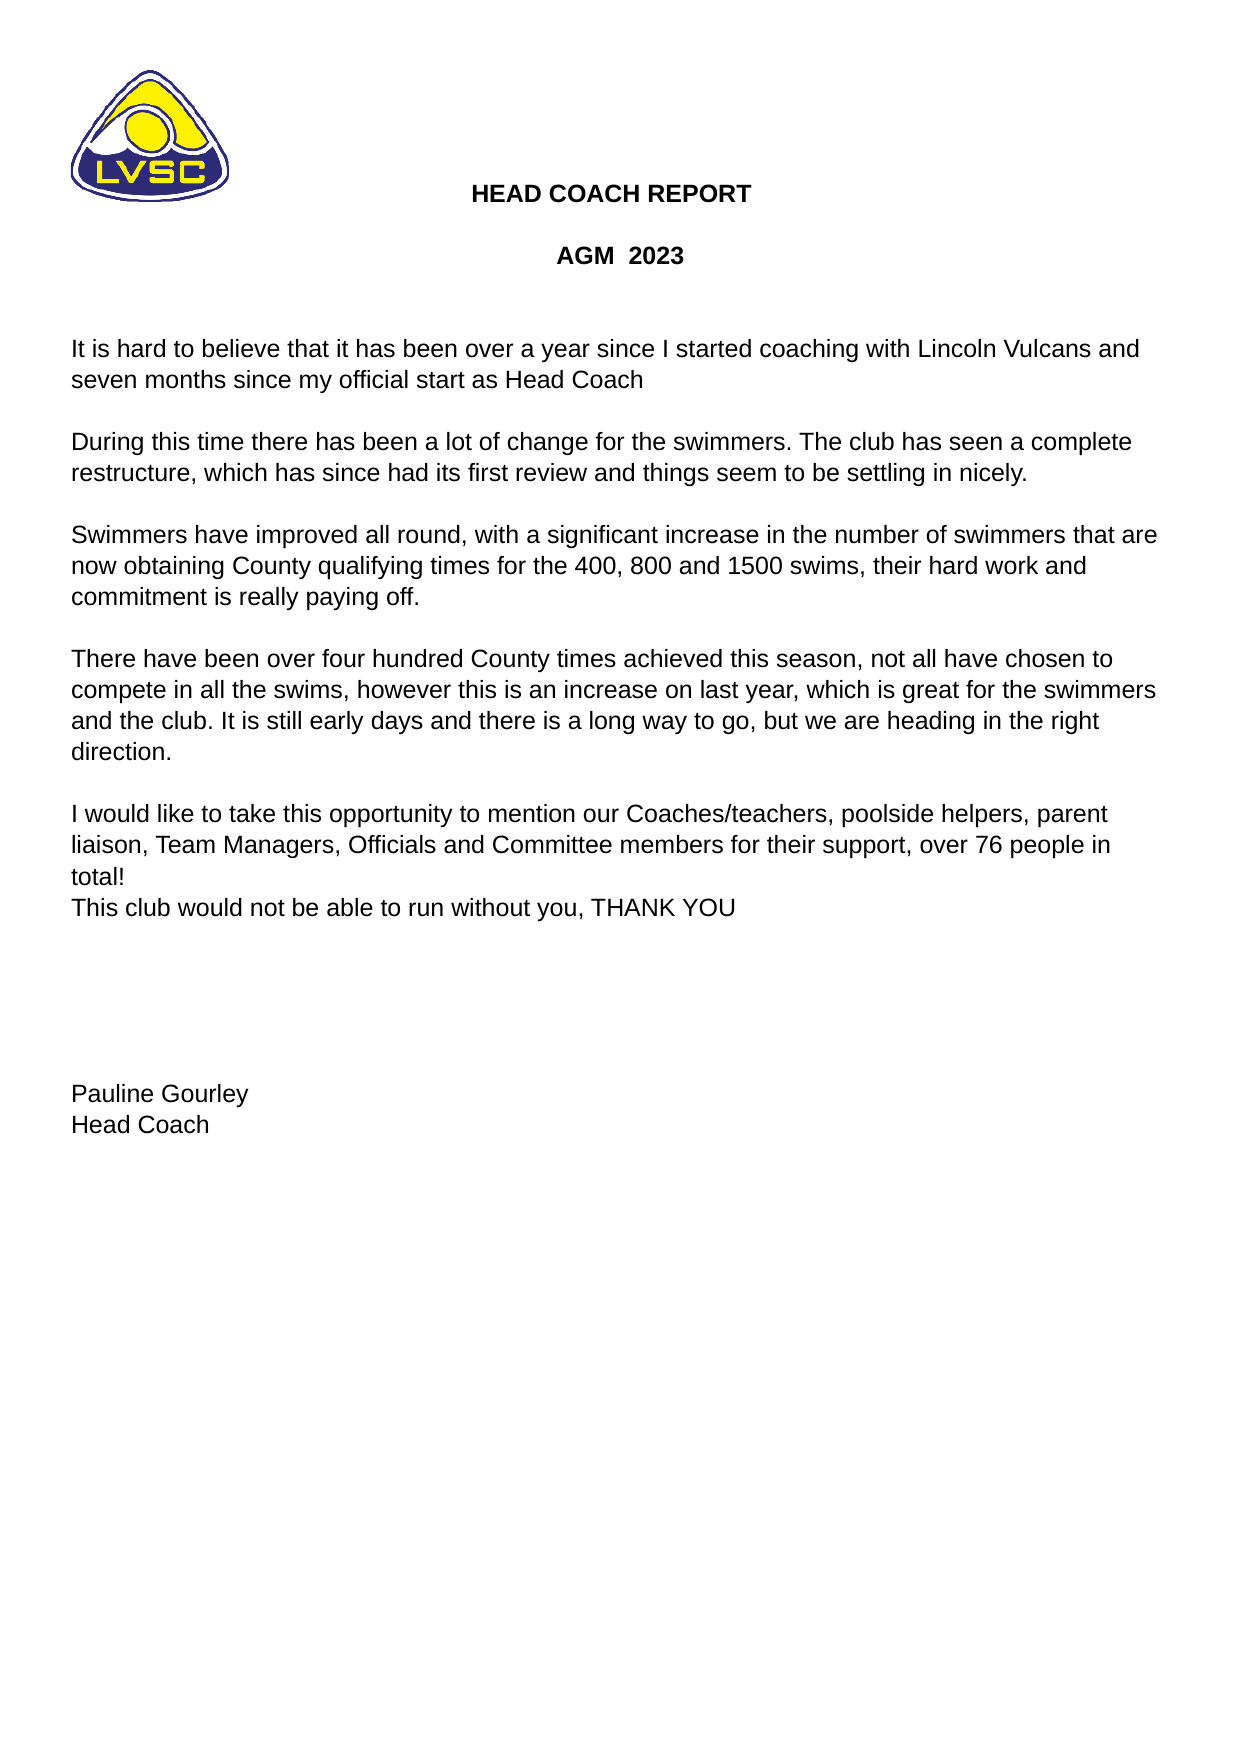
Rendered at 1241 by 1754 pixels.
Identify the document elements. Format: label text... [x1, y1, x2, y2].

text AGM 2023 [71, 241, 1169, 269]
text Swimmers have improved all round, with a significant increase in the number of swimmers that are now obtaining County qualifying times for the 400, 800 and 1500 swims, their hard work and commitment is really paying off. [71, 520, 1169, 611]
text I would like to take this opportunity to mention our Coaches/teachers, poolside helpers, parent liaison, Team Managers, Officials and Committee members for their support, over 76 people in total! [71, 799, 1169, 890]
text HEAD COACH REPORT [71, 71, 1169, 207]
text During this time there has been a lot of change for the swimmers. The club has seen a complete restructure, which has since had its first review and things seem to be settling in nicely. [71, 427, 1169, 487]
text Head Coach [71, 1110, 1169, 1139]
text Pauline Gourley [71, 1079, 1169, 1108]
text There have been over four hundred County times achieved this season, not all have chosen to compete in all the swims, however this is an increase on last year, which is great for the swimmers and the club. It is still early days and there is a long way to go, but we are heading in the right direction. [71, 644, 1169, 766]
text This club would not be able to run without you, THANK YOU [71, 893, 1169, 921]
text It is hard to believe that it has been over a year since I started coaching with Lincoln Vulcans and seven months since my official start as Head Coach [71, 334, 1169, 394]
picture [70, 70, 229, 202]
